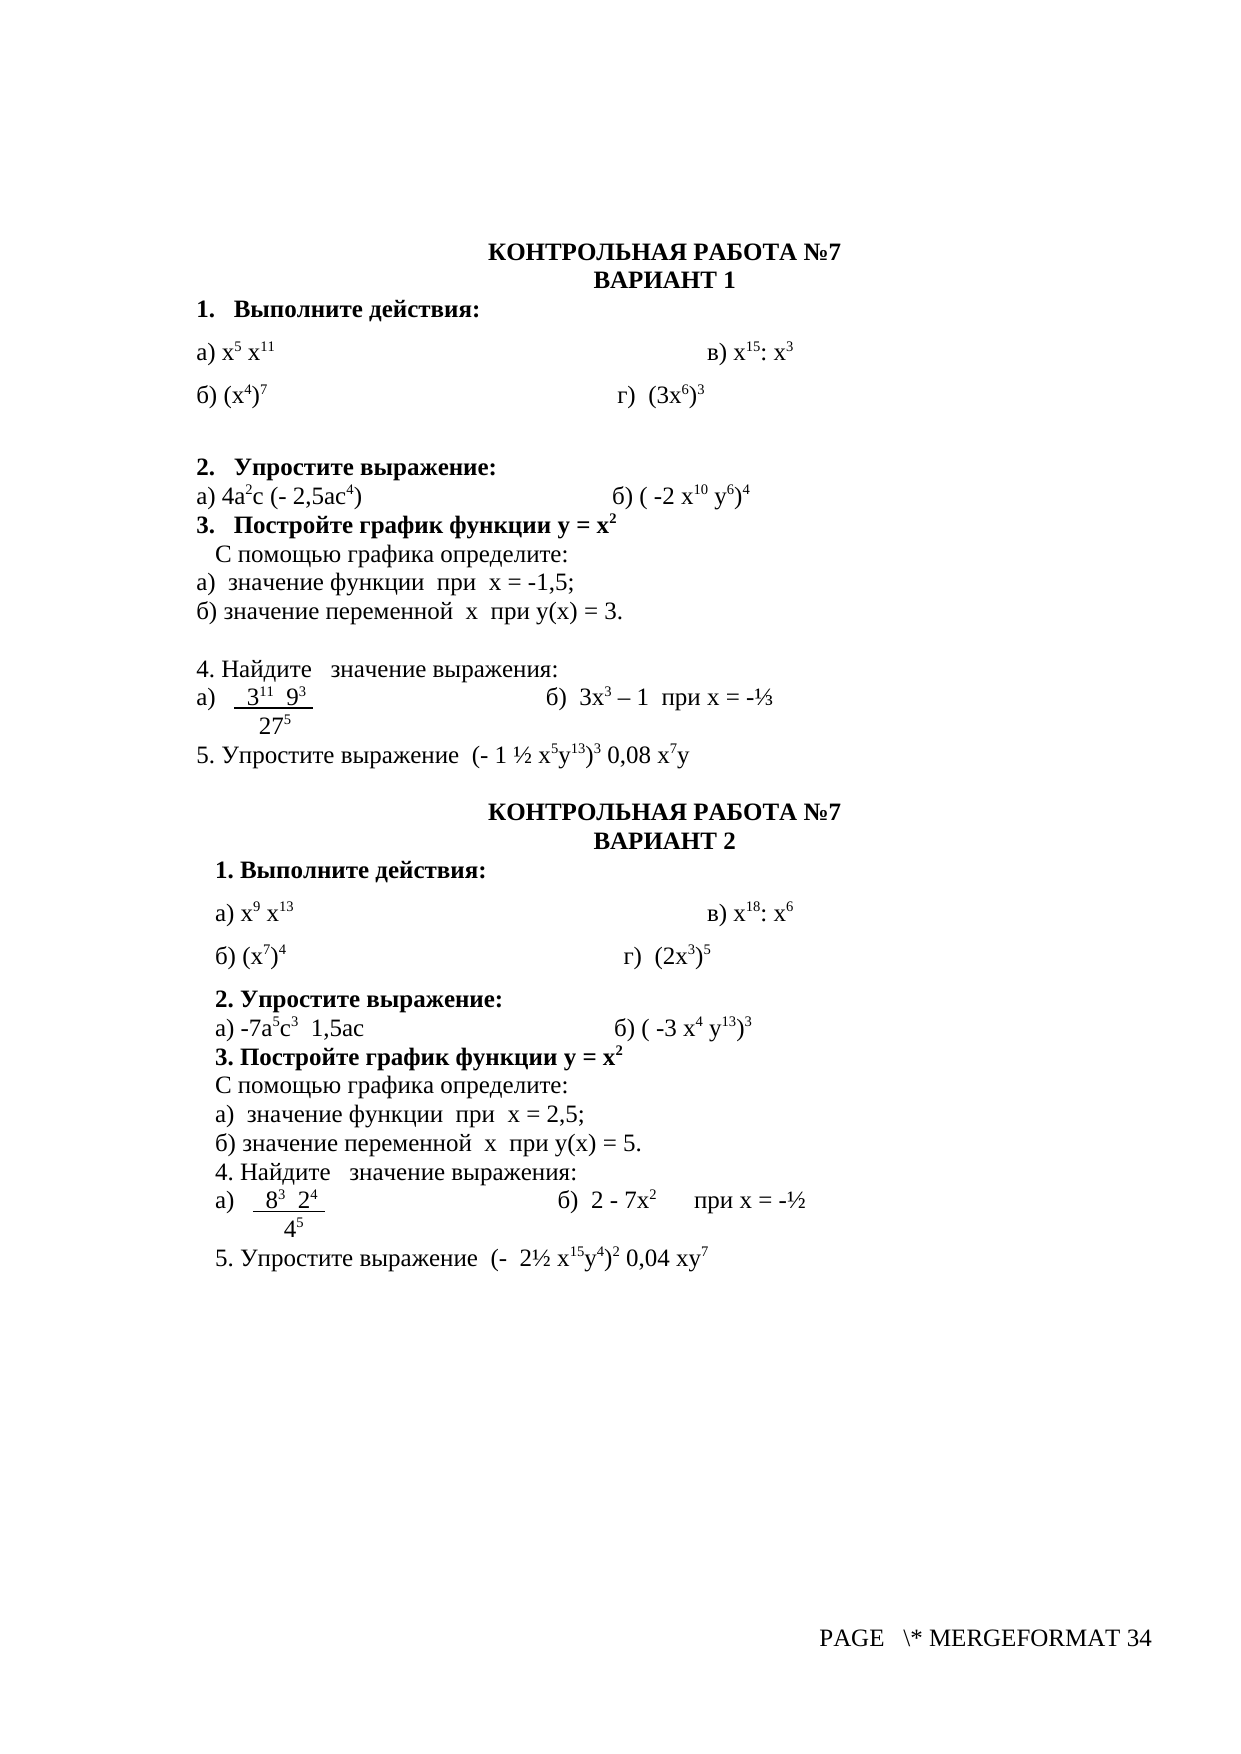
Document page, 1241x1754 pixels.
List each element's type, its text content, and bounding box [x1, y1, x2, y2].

text 3. Постройте график функции у = х2 [196, 510, 1152, 539]
text а) значение функции при х = -1,5; [196, 567, 1152, 596]
text КОНТРОЛЬНАЯ РАБОТА №7 [177, 237, 1152, 266]
text а) -7а5с3 1,5ас б) ( -3 х4 у13)3 [215, 1013, 1152, 1042]
text а) х5 х11 в) х15: х3 [196, 337, 1152, 366]
text а) значение функции при х = 2,5; [215, 1099, 1152, 1128]
text 5. Упростите выражение (- 2½ х15у4)2 0,04 ху7 [215, 1243, 1152, 1272]
text б) (х4)7 г) (3х6)3 [196, 381, 1152, 409]
text б) значение переменной х при у(х) = 3. [196, 596, 1152, 625]
text 4. Найдите значение выражения: [196, 654, 1152, 682]
text 3. Постройте график функции у = х2 [215, 1042, 1152, 1071]
text 5. Упростите выражение (- 1 ½ х5у13)3 0,08 х7у [196, 740, 1152, 769]
text 2. Упростите выражение: [215, 984, 1152, 1013]
text С помощью графика определите: [215, 1071, 1152, 1099]
text КОНТРОЛЬНАЯ РАБОТА №7 [177, 797, 1152, 826]
text б) значение переменной х при у(х) = 5. [215, 1128, 1152, 1157]
text а) 4а2с (- 2,5ас4) б) ( -2 х10 у6)4 [196, 481, 1152, 510]
list Выполните действия: [196, 294, 1152, 323]
text 45 [215, 1214, 1152, 1243]
text а) х9 х13 в) х18: х6 [215, 898, 1152, 927]
text ВАРИАНТ 1 [177, 266, 1152, 294]
text а) 83 24 б) 2 - 7х2 при х = -½ [215, 1186, 1152, 1214]
text 275 [196, 711, 1152, 740]
text 4. Найдите значение выражения: [215, 1157, 1152, 1186]
text С помощью графика определите: [196, 539, 1152, 567]
list Упростите выражение: [196, 452, 1152, 481]
text ВАРИАНТ 2 [177, 826, 1152, 855]
text а) 311 93 б) 3х3 – 1 при х = -⅓ [196, 682, 1152, 711]
text 1. Выполните действия: [215, 855, 1152, 884]
text б) (х7)4 г) (2х3)5 [215, 941, 1152, 970]
